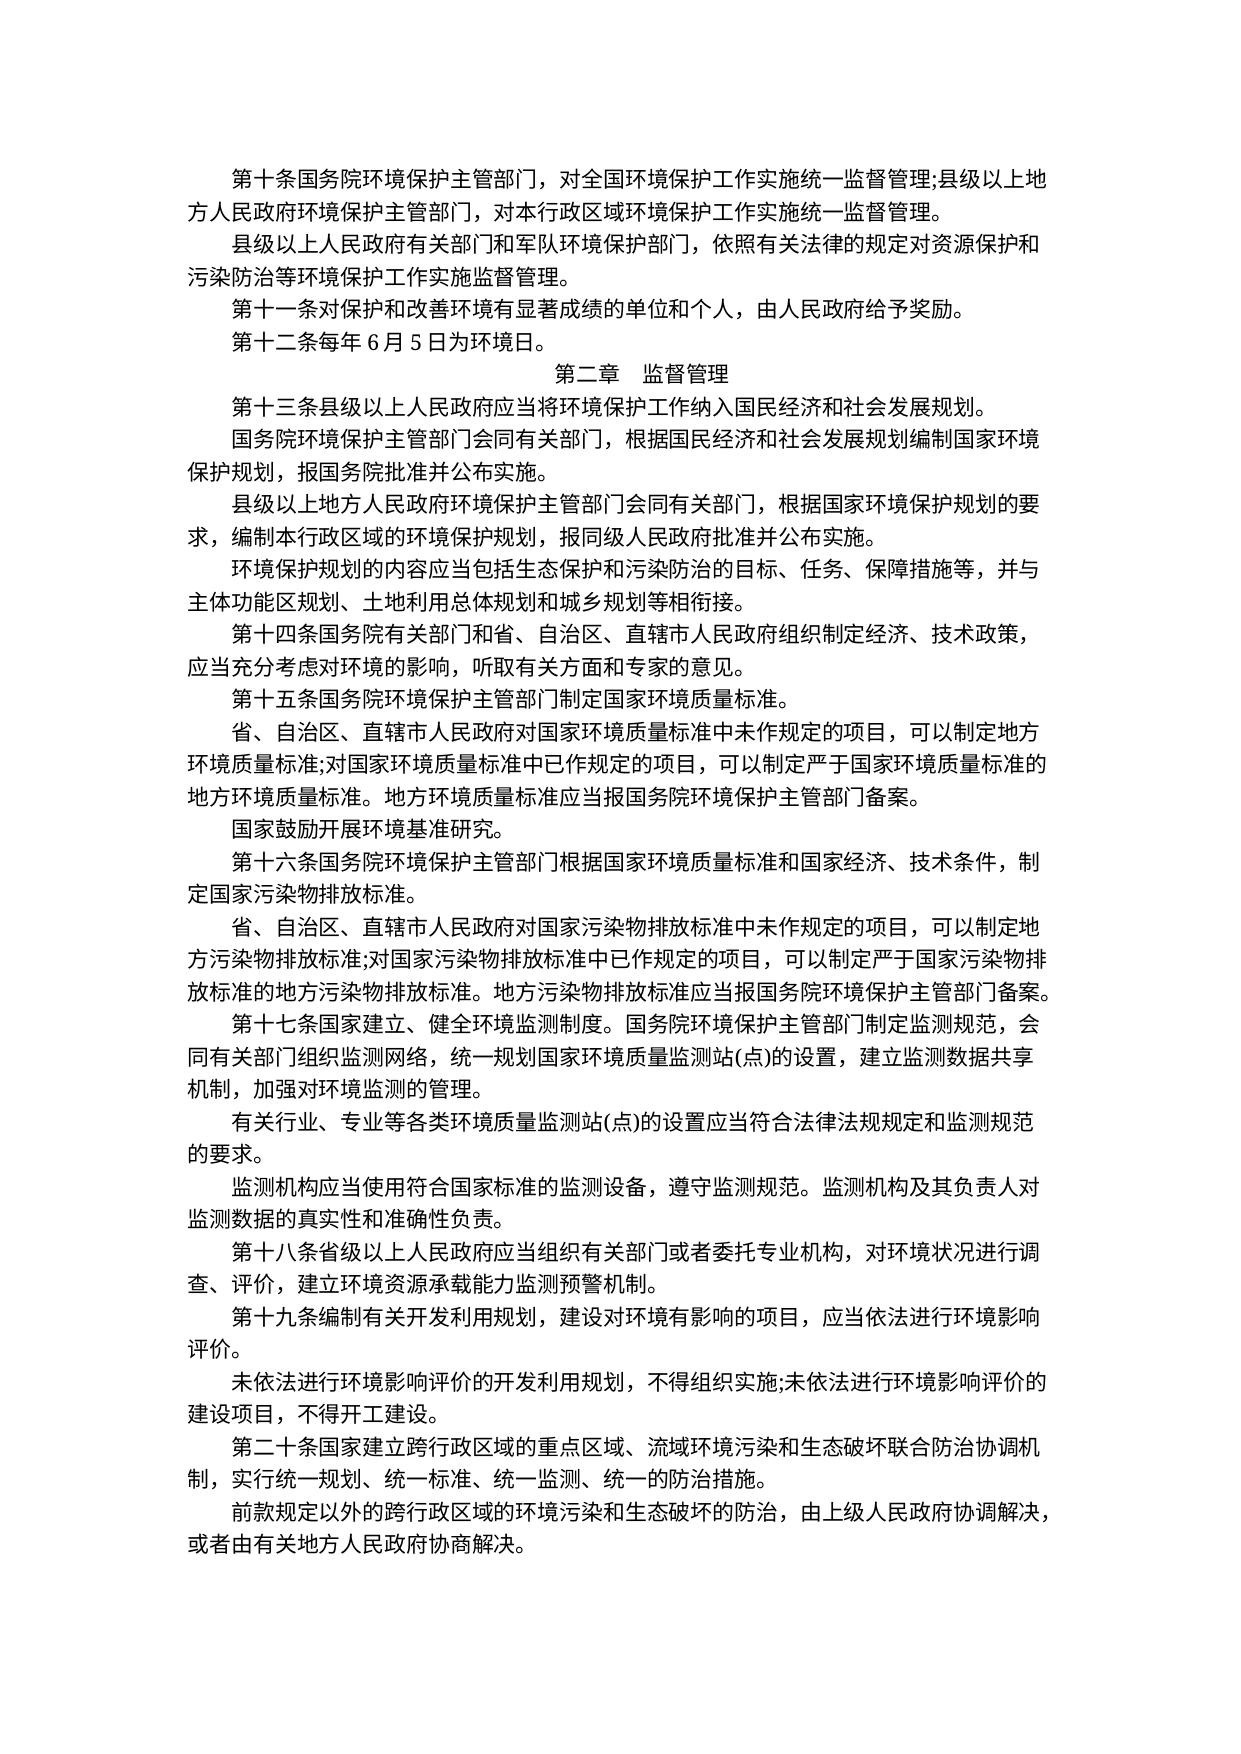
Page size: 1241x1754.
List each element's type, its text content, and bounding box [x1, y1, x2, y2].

text 第二十条国家建立跨行政区域的重点区域、流域环境污染和生态破坏联合防治协调机制，实行统一规划、统一标准、统一监测、统一的防治措施。 [187, 1429, 1053, 1494]
text 第十九条编制有关开发利用规划，建设对环境有影响的项目，应当依法进行环境影响评价。 [187, 1299, 1053, 1364]
text 第十八条省级以上人民政府应当组织有关部门或者委托专业机构，对环境状况进行调查、评价，建立环境资源承载能力监测预警机制。 [187, 1234, 1053, 1299]
text 省、自治区、直辖市人民政府对国家环境质量标准中未作规定的项目，可以制定地方环境质量标准;对国家环境质量标准中已作规定的项目，可以制定严于国家环境质量标准的地方环境质量标准。地方环境质量标准应当报国务院环境保护主管部门备案。 [187, 714, 1053, 812]
text 第十三条县级以上人民政府应当将环境保护工作纳入国民经济和社会发展规划。 [187, 389, 1053, 422]
text 前款规定以外的跨行政区域的环境污染和生态破坏的防治，由上级人民政府协调解决，或者由有关地方人民政府协商解决。 [187, 1494, 1053, 1559]
text 第二章 监督管理 [187, 357, 1053, 389]
text 县级以上人民政府有关部门和军队环境保护部门，依照有关法律的规定对资源保护和污染防治等环境保护工作实施监督管理。 [187, 227, 1053, 292]
text 监测机构应当使用符合国家标准的监测设备，遵守监测规范。监测机构及其负责人对监测数据的真实性和准确性负责。 [187, 1169, 1053, 1234]
text 省、自治区、直辖市人民政府对国家污染物排放标准中未作规定的项目，可以制定地方污染物排放标准;对国家污染物排放标准中已作规定的项目，可以制定严于国家污染物排放标准的地方污染物排放标准。地方污染物排放标准应当报国务院环境保护主管部门备案。 [187, 909, 1053, 1007]
text 县级以上地方人民政府环境保护主管部门会同有关部门，根据国家环境保护规划的要求，编制本行政区域的环境保护规划，报同级人民政府批准并公布实施。 [187, 487, 1053, 552]
text 第十七条国家建立、健全环境监测制度。国务院环境保护主管部门制定监测规范，会同有关部门组织监测网络，统一规划国家环境质量监测站(点)的设置，建立监测数据共享机制，加强对环境监测的管理。 [187, 1007, 1053, 1104]
text 第十四条国务院有关部门和省、自治区、直辖市人民政府组织制定经济、技术政策，应当充分考虑对环境的影响，听取有关方面和专家的意见。 [187, 617, 1053, 682]
text 第十六条国务院环境保护主管部门根据国家环境质量标准和国家经济、技术条件，制定国家污染物排放标准。 [187, 844, 1053, 909]
text 有关行业、专业等各类环境质量监测站(点)的设置应当符合法律法规规定和监测规范的要求。 [187, 1104, 1053, 1169]
text 国家鼓励开展环境基准研究。 [187, 812, 1053, 844]
text 环境保护规划的内容应当包括生态保护和污染防治的目标、任务、保障措施等，并与主体功能区规划、土地利用总体规划和城乡规划等相衔接。 [187, 552, 1053, 617]
text 第十五条国务院环境保护主管部门制定国家环境质量标准。 [187, 682, 1053, 714]
text 第十条国务院环境保护主管部门，对全国环境保护工作实施统一监督管理;县级以上地方人民政府环境保护主管部门，对本行政区域环境保护工作实施统一监督管理。 [187, 162, 1053, 227]
text 第十一条对保护和改善环境有显著成绩的单位和个人，由人民政府给予奖励。 [187, 292, 1053, 324]
text 未依法进行环境影响评价的开发利用规划，不得组织实施;未依法进行环境影响评价的建设项目，不得开工建设。 [187, 1364, 1053, 1429]
text 国务院环境保护主管部门会同有关部门，根据国民经济和社会发展规划编制国家环境保护规划，报国务院批准并公布实施。 [187, 422, 1053, 487]
text 第十二条每年6月5日为环境日。 [187, 324, 1053, 357]
